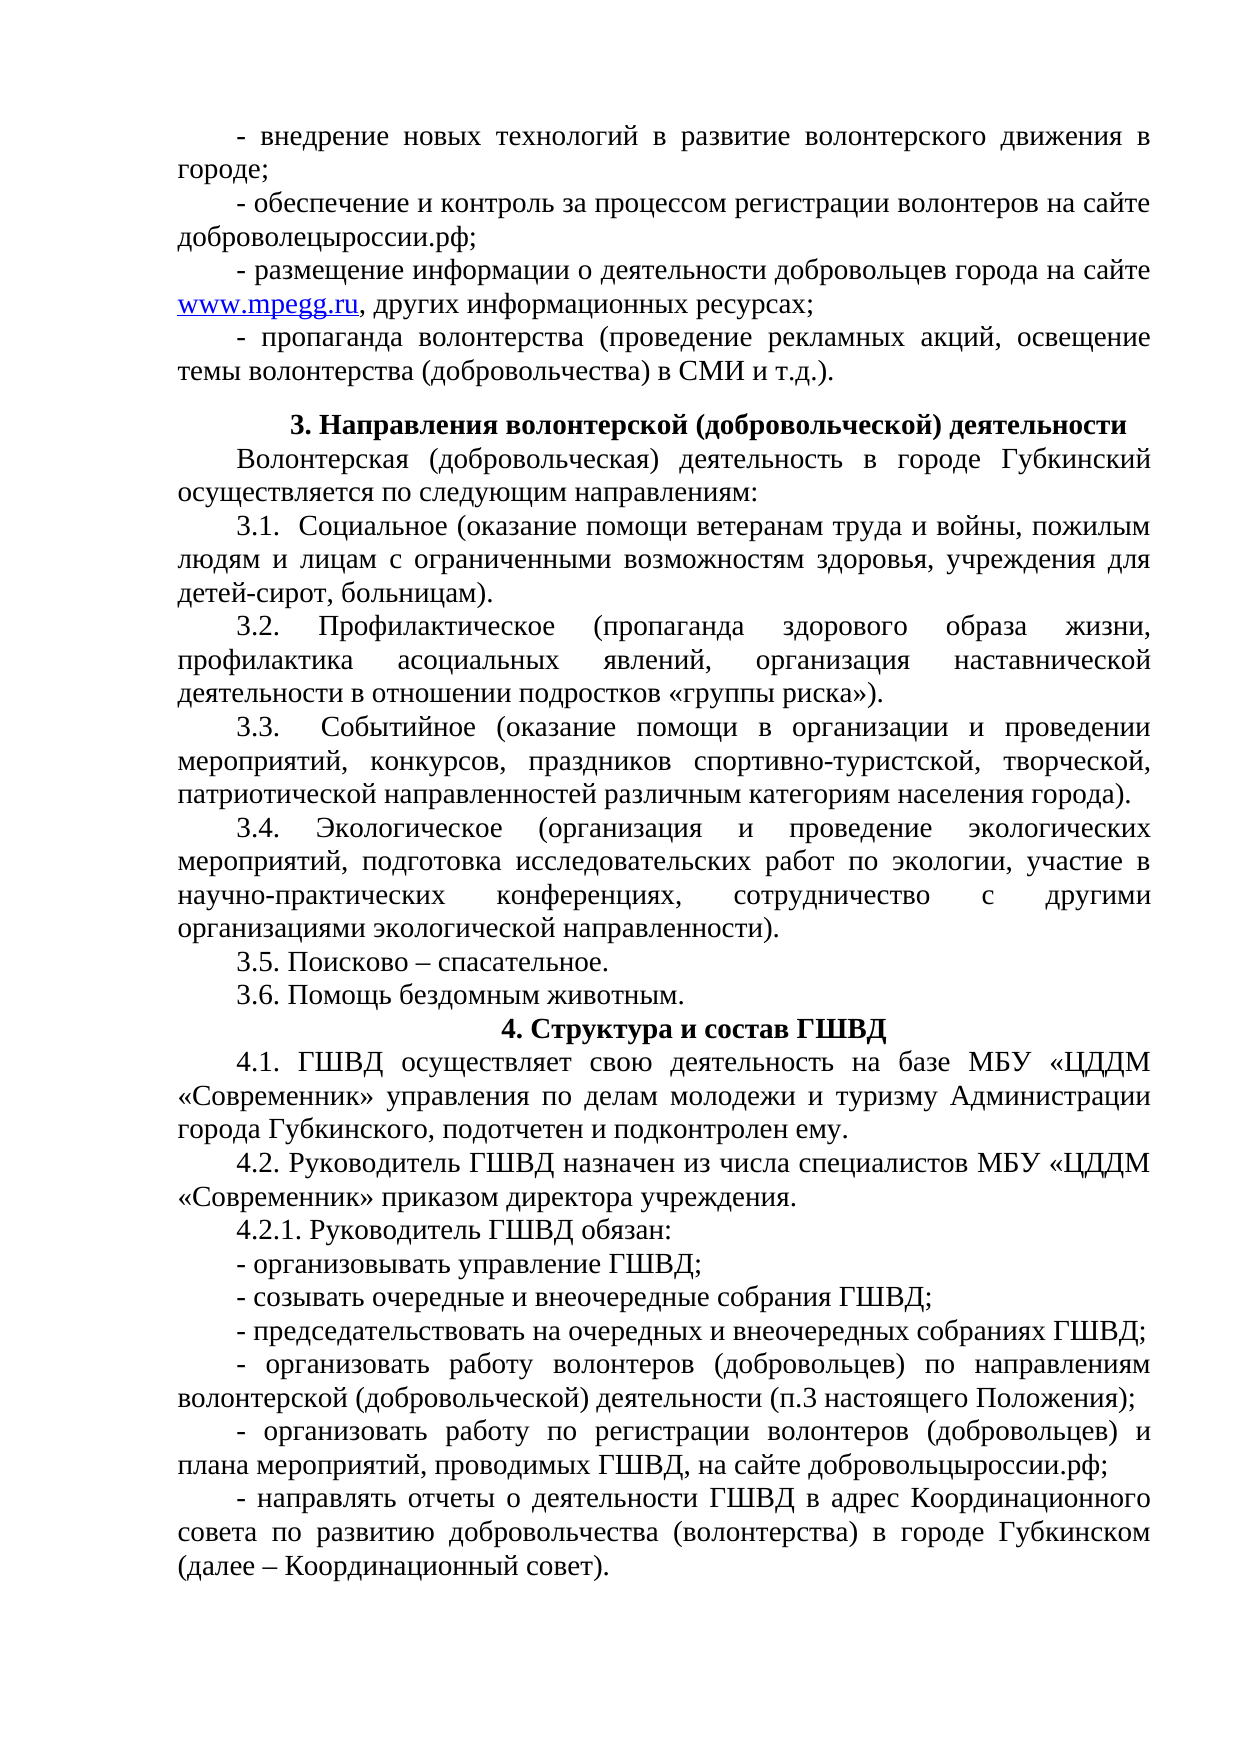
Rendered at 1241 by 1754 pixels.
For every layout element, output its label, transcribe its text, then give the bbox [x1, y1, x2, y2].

list - созывать очередные и внеочередные собрания ГШВД; [177, 1279, 1152, 1313]
list 4.2.1. Руководитель ГШВД обязан: [177, 1212, 1152, 1246]
text Волонтерская (добровольческая) деятельность в городе Губкинский осуществляется по следующим направлениям: [177, 441, 1152, 508]
list - внедрение новых технологий в развитие волонтерского движения в городе; [177, 118, 1152, 185]
list - размещение информации о деятельности добровольцев города на сайте www.mpegg.ru, других информационных ресурсах; [177, 252, 1152, 319]
list - председательствовать на очередных и внеочередных собраниях ГШВД; [177, 1313, 1152, 1346]
list 3.4. Экологическое (организация и проведение экологических мероприятий, подготовка исследовательских работ по экологии, участие в научно-практических конференциях, сотрудничество с другими организациями экологической направленности). [177, 810, 1152, 944]
list - обеспечение и контроль за процессом регистрации волонтеров на сайте доброволецыроссии.рф; [177, 185, 1152, 252]
list 3.1. Социальное (оказание помощи ветеранам труда и войны, пожилым людям и лицам с ограниченными возможностям здоровья, учреждения для детей-сирот, больницам). [177, 508, 1152, 608]
list 3.3. Событийное (оказание помощи в организации и проведении мероприятий, конкурсов, праздников спортивно-туристской, творческой, патриотической направленностей различным категориям населения города). [177, 709, 1152, 810]
list - организовать работу по регистрации волонтеров (добровольцев) и плана мероприятий, проводимых ГШВД, на сайте добровольцыроссии.рф; [177, 1413, 1152, 1481]
list 3.2. Профилактическое (пропаганда здорового образа жизни, профилактика асоциальных явлений, организация наставнической деятельности в отношении подростков «группы риска»). [177, 608, 1152, 709]
text 3. Направления волонтерской (добровольческой) деятельности [290, 407, 1152, 441]
list - направлять отчеты о деятельности ГШВД в адрес Координационного совета по развитию добровольчества (волонтерства) в городе Губкинском (далее – Координационный совет). [177, 1481, 1152, 1581]
list 4.2. Руководитель ГШВД назначен из числа специалистов МБУ «ЦДДМ «Современник» приказом директора учреждения. [177, 1145, 1152, 1212]
list - пропаганда волонтерства (проведение рекламных акций, освещение темы волонтерства (добровольчества) в СМИ и т.д.). [177, 319, 1152, 386]
list 3.5. Поисково – спасательное. [177, 944, 1152, 977]
list 3.6. Помощь бездомным животным. [177, 977, 1152, 1011]
list 4. Структура и состав ГШВД [177, 1011, 1152, 1044]
list - организовать работу волонтеров (добровольцев) по направлениям волонтерской (добровольческой) деятельности (п.3 настоящего Положения); [177, 1346, 1152, 1413]
list - организовывать управление ГШВД; [177, 1246, 1152, 1279]
list 4.1. ГШВД осуществляет свою деятельность на базе МБУ «ЦДДМ «Современник» управления по делам молодежи и туризму Администрации города Губкинского, подотчетен и подконтролен ему. [177, 1044, 1152, 1145]
